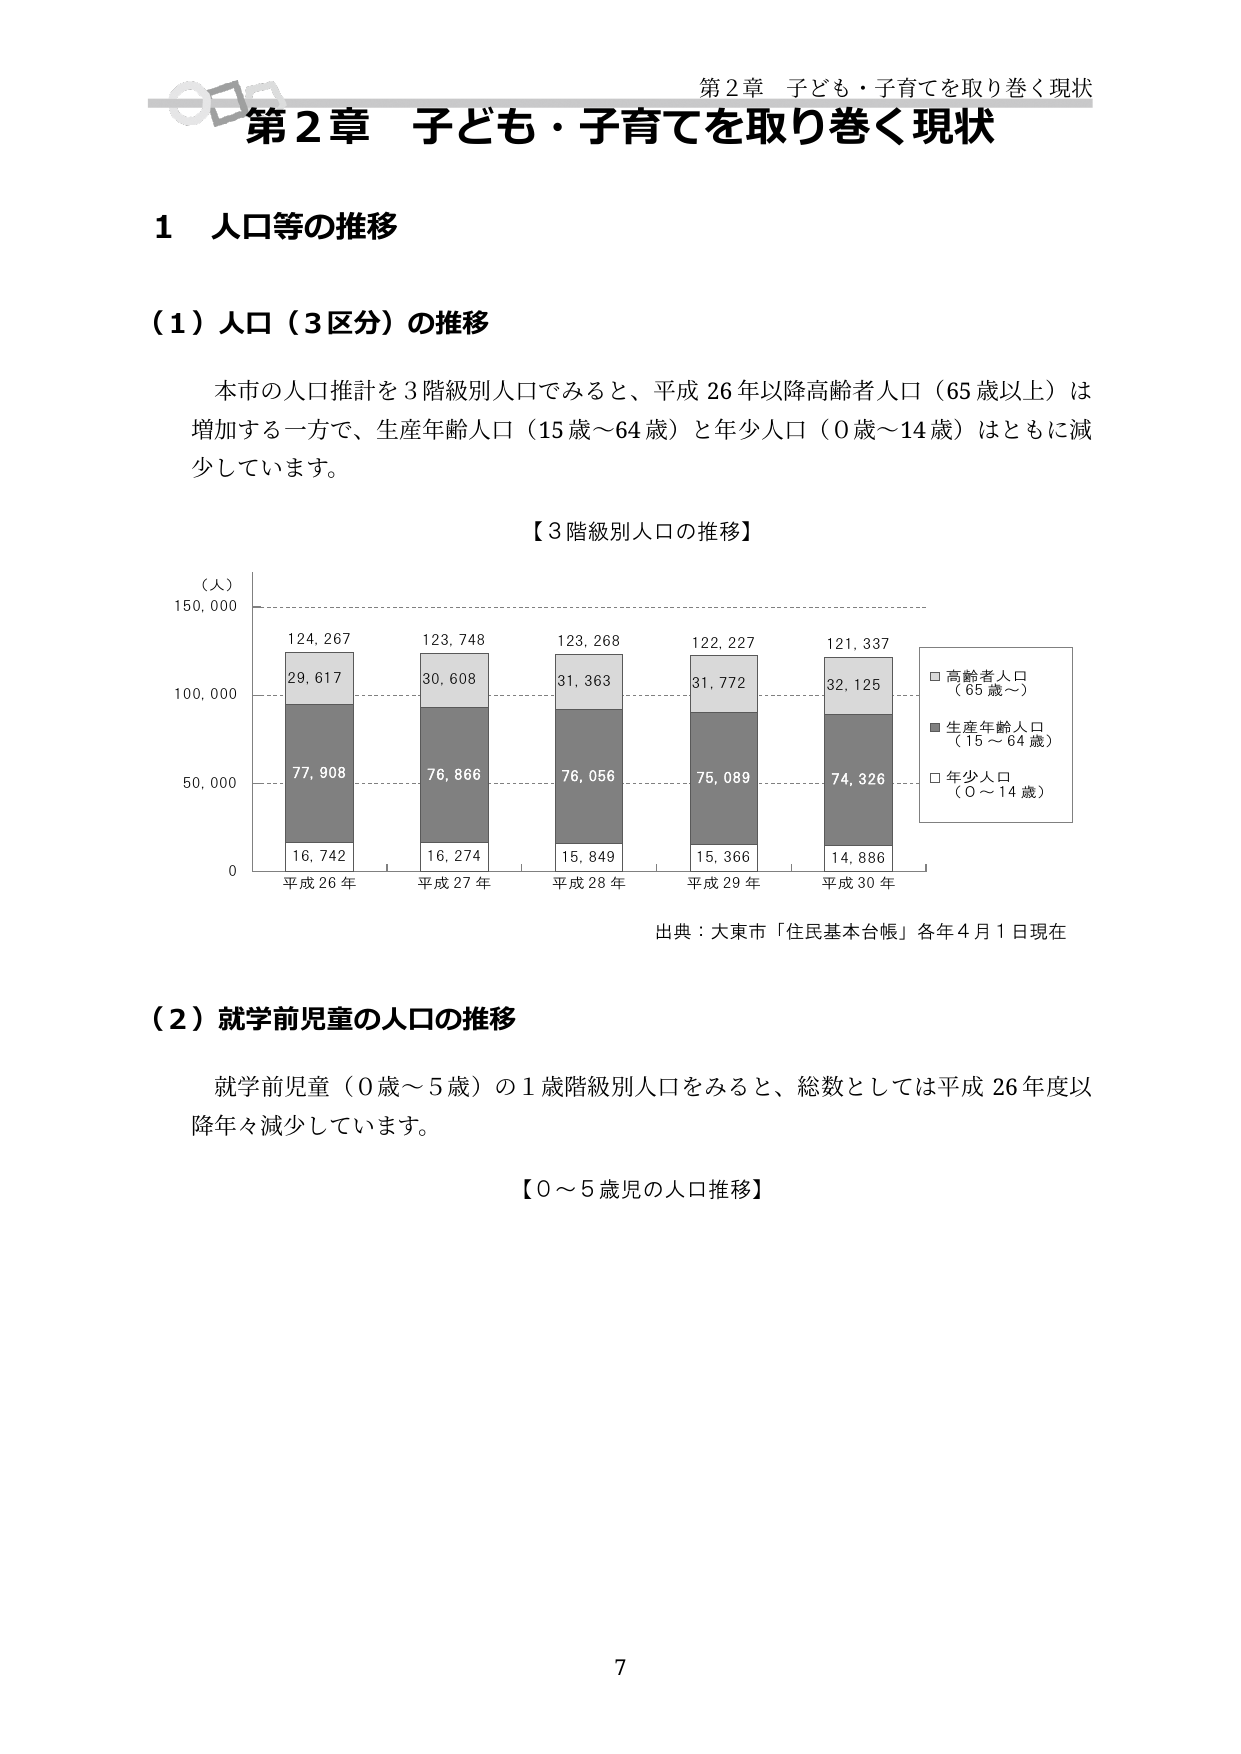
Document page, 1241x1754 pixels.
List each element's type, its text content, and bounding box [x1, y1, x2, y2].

picture [147, 80, 1093, 127]
text 就学前児童（０歳～５歳）の１歳階級別人口をみると、総数としては平成26年度以降年々減少しています。 [191, 1067, 1092, 1143]
subtitle （２）就学前児童の人口の推移 [137, 982, 1092, 1059]
subtitle （１）人口（３区分）の推移 [137, 286, 1092, 363]
text 本市の人口推計を３階級別人口でみると、平成26年以降高齢者人口（65歳以上）は増加する一方で、生産年齢人口（15歳～64歳）と年少人口（０歳～14歳）はともに減少しています。 [191, 371, 1092, 486]
subtitle 第２章 子ども・子育てを取り巻く現状 [148, 102, 1092, 152]
subtitle １ 人口等の推移 [148, 191, 1092, 267]
text 【０～５歳児の人口推移】 [191, 1170, 1092, 1208]
text 【３階級別人口の推移】 [191, 512, 1092, 551]
text 出典：大東市「住民基本台帳」各年４月１日現在 [148, 915, 1066, 944]
